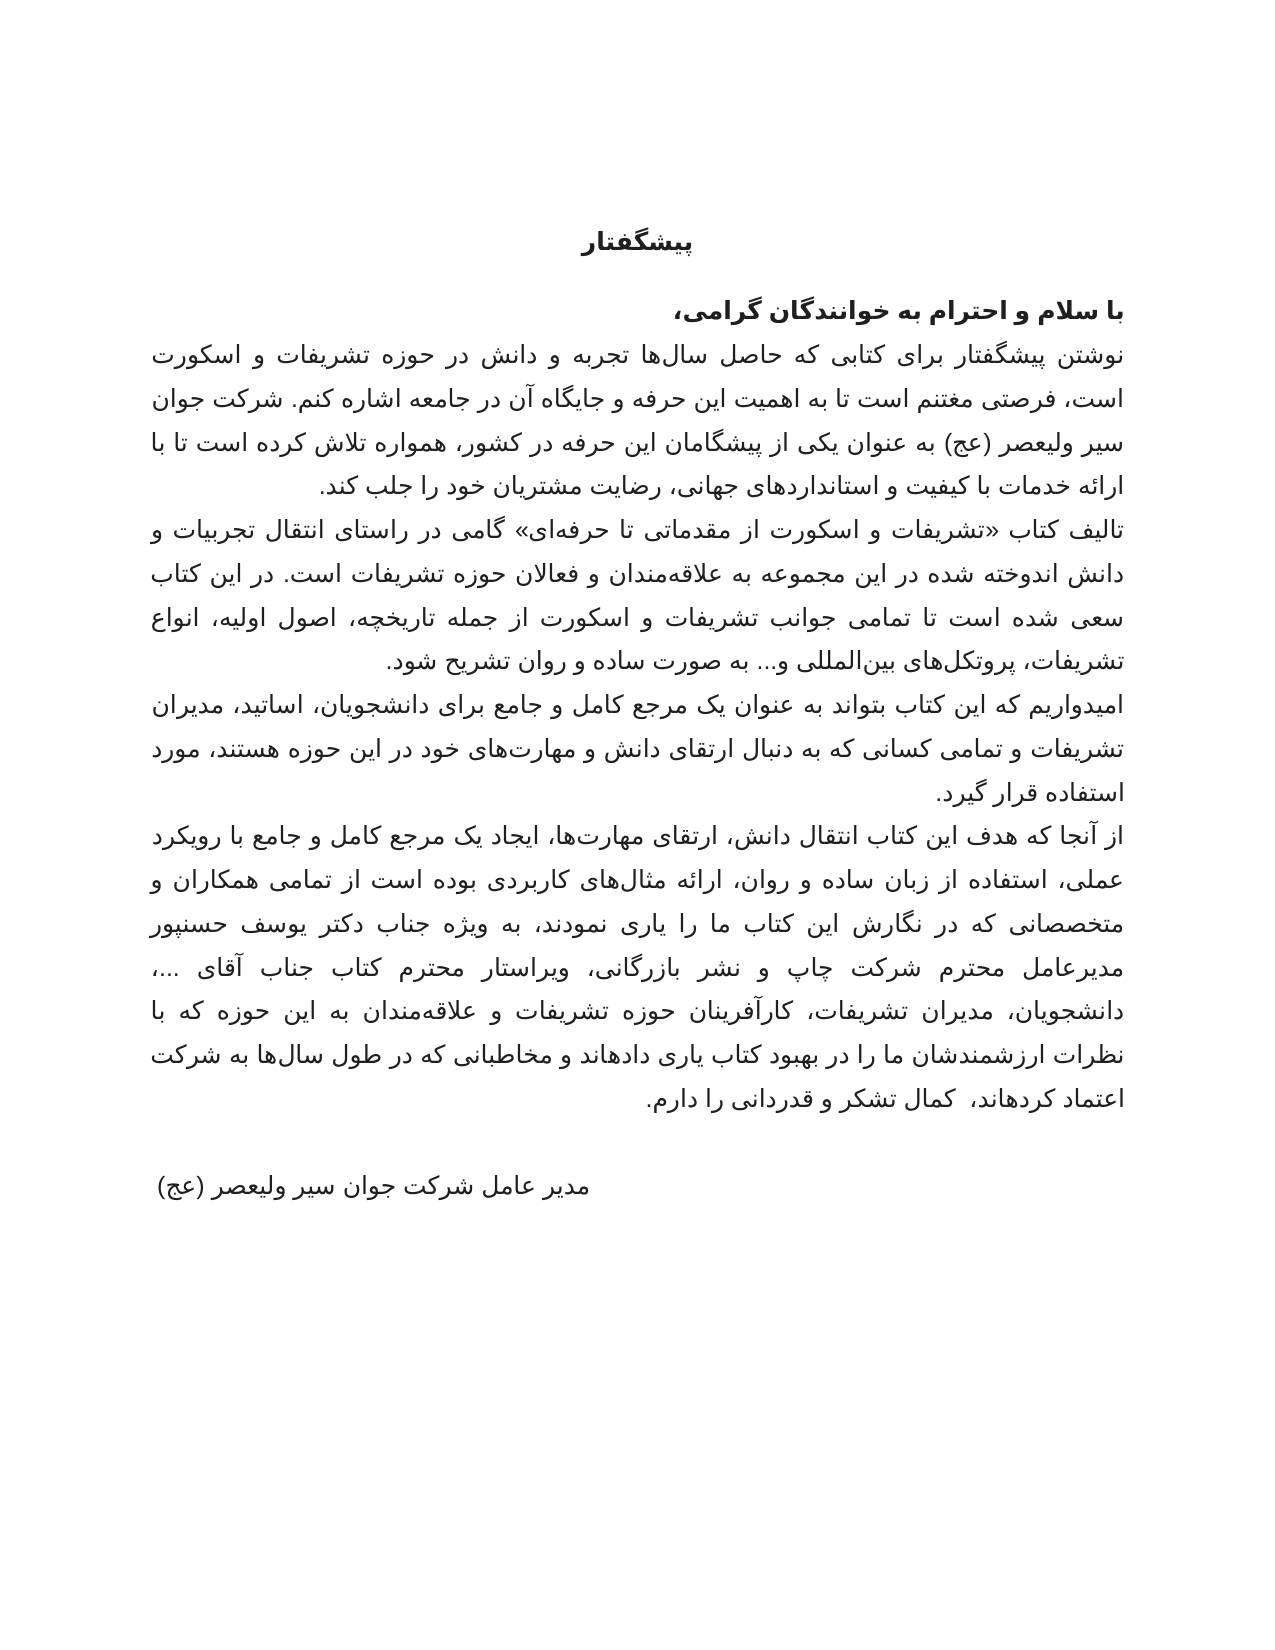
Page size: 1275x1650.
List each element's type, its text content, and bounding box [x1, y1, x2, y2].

text پیشگفتار [150, 219, 1125, 256]
text امیدواریم که این کتاب بتواند به عنوان یک مرجع کامل و جامع برای دانشجویان، اساتید، مدیران تشریفات و تمامی کسانی که به دنبال ارتقای دانش و مهارت‌های خود در این حوزه هستند، مورد استفاده قرار گیرد. [150, 675, 1125, 806]
text از آنجا که هدف این کتاب انتقال دانش، ارتقای مهارت‌ها، ایجاد یک مرجع کامل و جامع با رویکرد عملی، استفاده از زبان ساده و روان، ارائه مثال‌های کاربردی بوده است از تمامی همکاران و متخصصانی که در نگارش این کتاب ما را یاری نمودند، به ویژه جناب دکتر یوسف حسنپور مدیرعامل محترم شرکت چاپ و نشر بازرگانی، ویراستار محترم کتاب جناب آقای ...، دانشجویان، مدیران تشریفات، کارآفرینان حوزه تشریفات و علاقه‌مندان به این حوزه که با نظرات ارزشمندشان ما را در بهبود کتاب یاری دادهاند و مخاطبانی که در طول سال‌ها به شرکت اعتماد کردهاند، کمال تشکر و قدردانی را دارم. [150, 806, 1125, 1112]
text نوشتن پیشگفتار برای کتابی که حاصل سال‌ها تجربه و دانش در حوزه تشریفات و اسکورت است، فرصتی مغتنم است تا به اهمیت این حرفه و جایگاه آن در جامعه اشاره کنم. شرکت جوان سیر ولیعصر (عج) به عنوان یکی از پیشگامان این حرفه در کشور، همواره تلاش کرده است تا با ارائه خدمات با کیفیت و استانداردهای جهانی، رضایت مشتریان خود را جلب کند. [150, 325, 1125, 500]
text مدیر عامل شرکت جوان سیر ولیعصر (عج) [150, 1156, 1125, 1200]
text با سلام و احترام به خوانندگان گرامی، [150, 281, 1125, 325]
text تالیف کتاب «تشریفات و اسکورت از مقدماتی تا حرفه‌ای» گامی در راستای انتقال تجربیات و دانش اندوخته شده در این مجموعه به علاقه‌مندان و فعالان حوزه تشریفات است. در این کتاب سعی شده است تا تمامی جوانب تشریفات و اسکورت از جمله تاریخچه، اصول اولیه، انواع تشریفات، پروتکل‌های بین‌المللی و... به صورت ساده و روان تشریح شود. [150, 500, 1125, 675]
